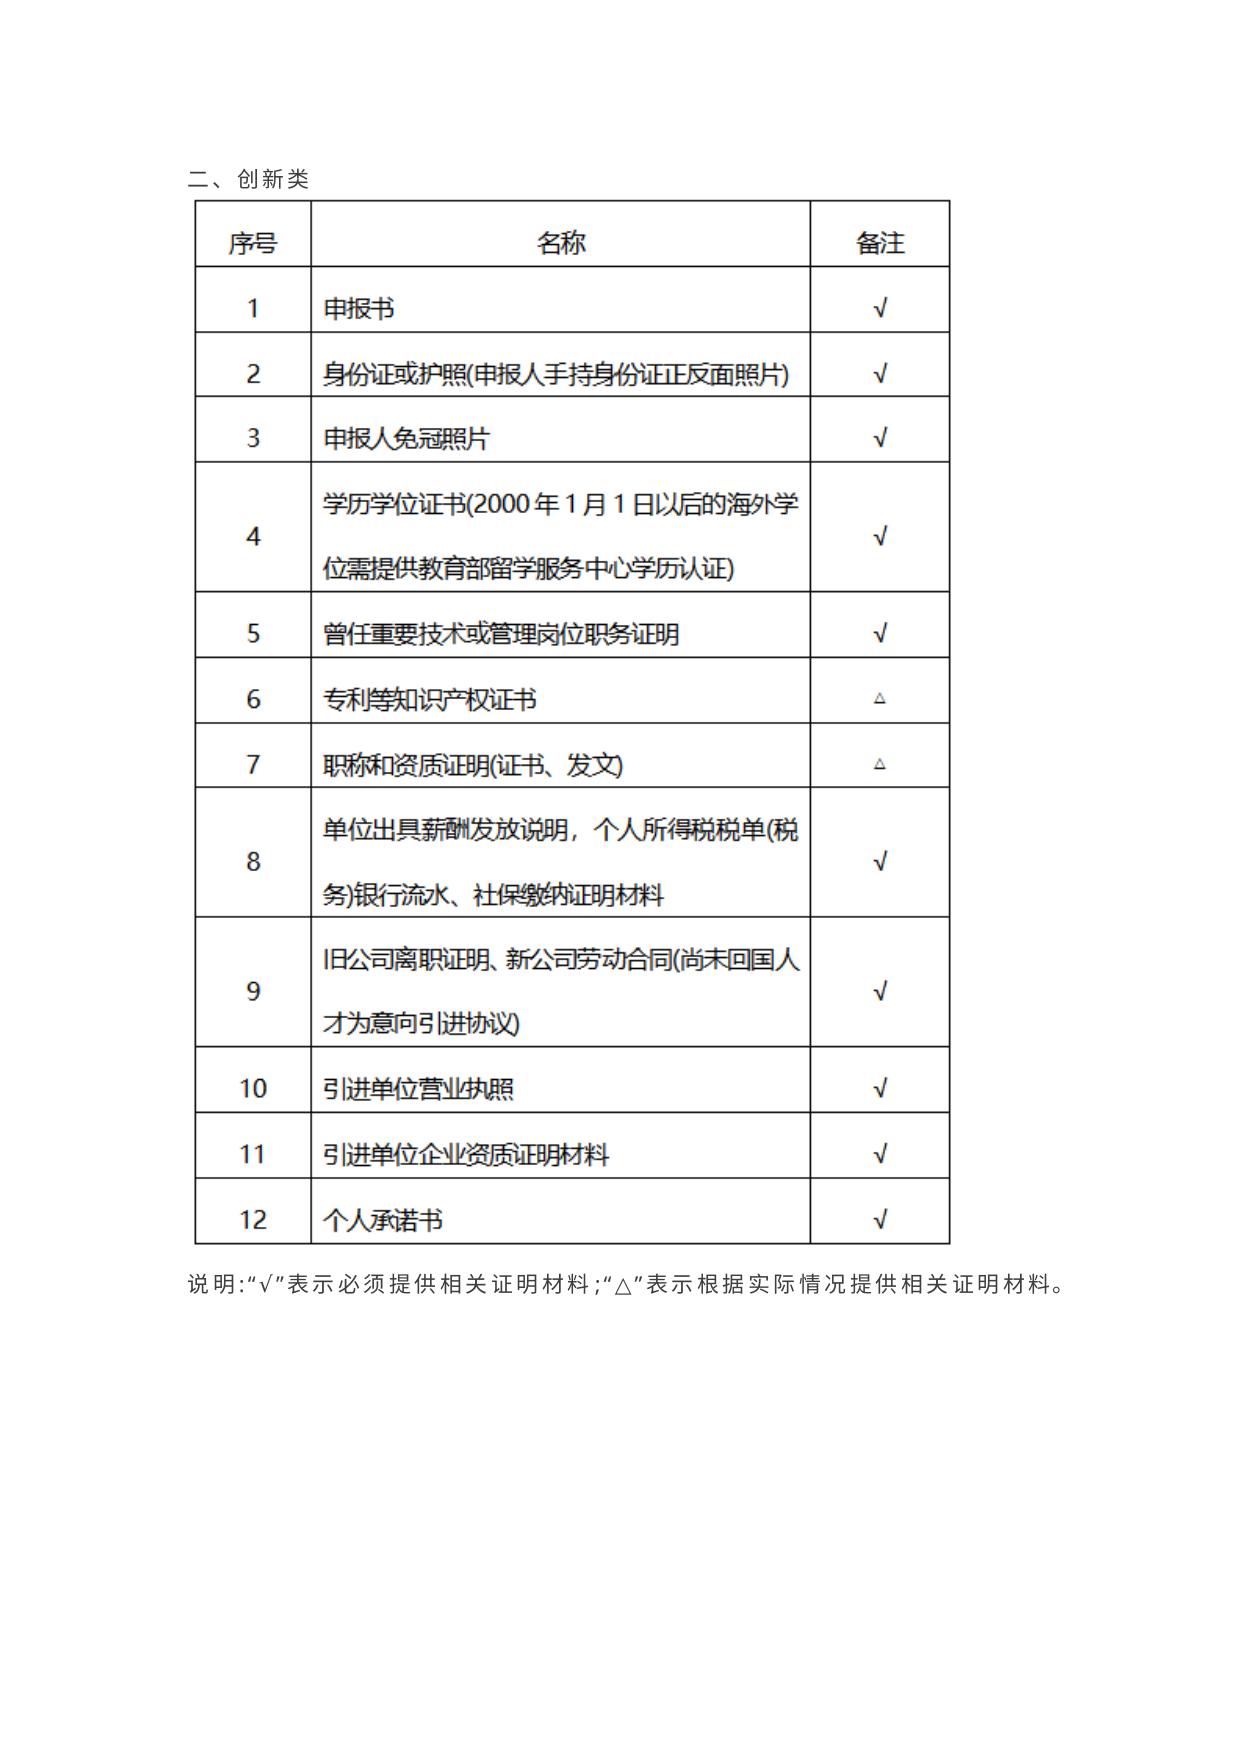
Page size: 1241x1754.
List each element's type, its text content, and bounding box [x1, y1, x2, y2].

text 说明:“√”表示必须提供相关证明材料;“△”表示根据实际情况提供相关证明材料。 [187, 1267, 1053, 1332]
text 二、创新类 [187, 162, 1053, 194]
picture [187, 194, 957, 1251]
